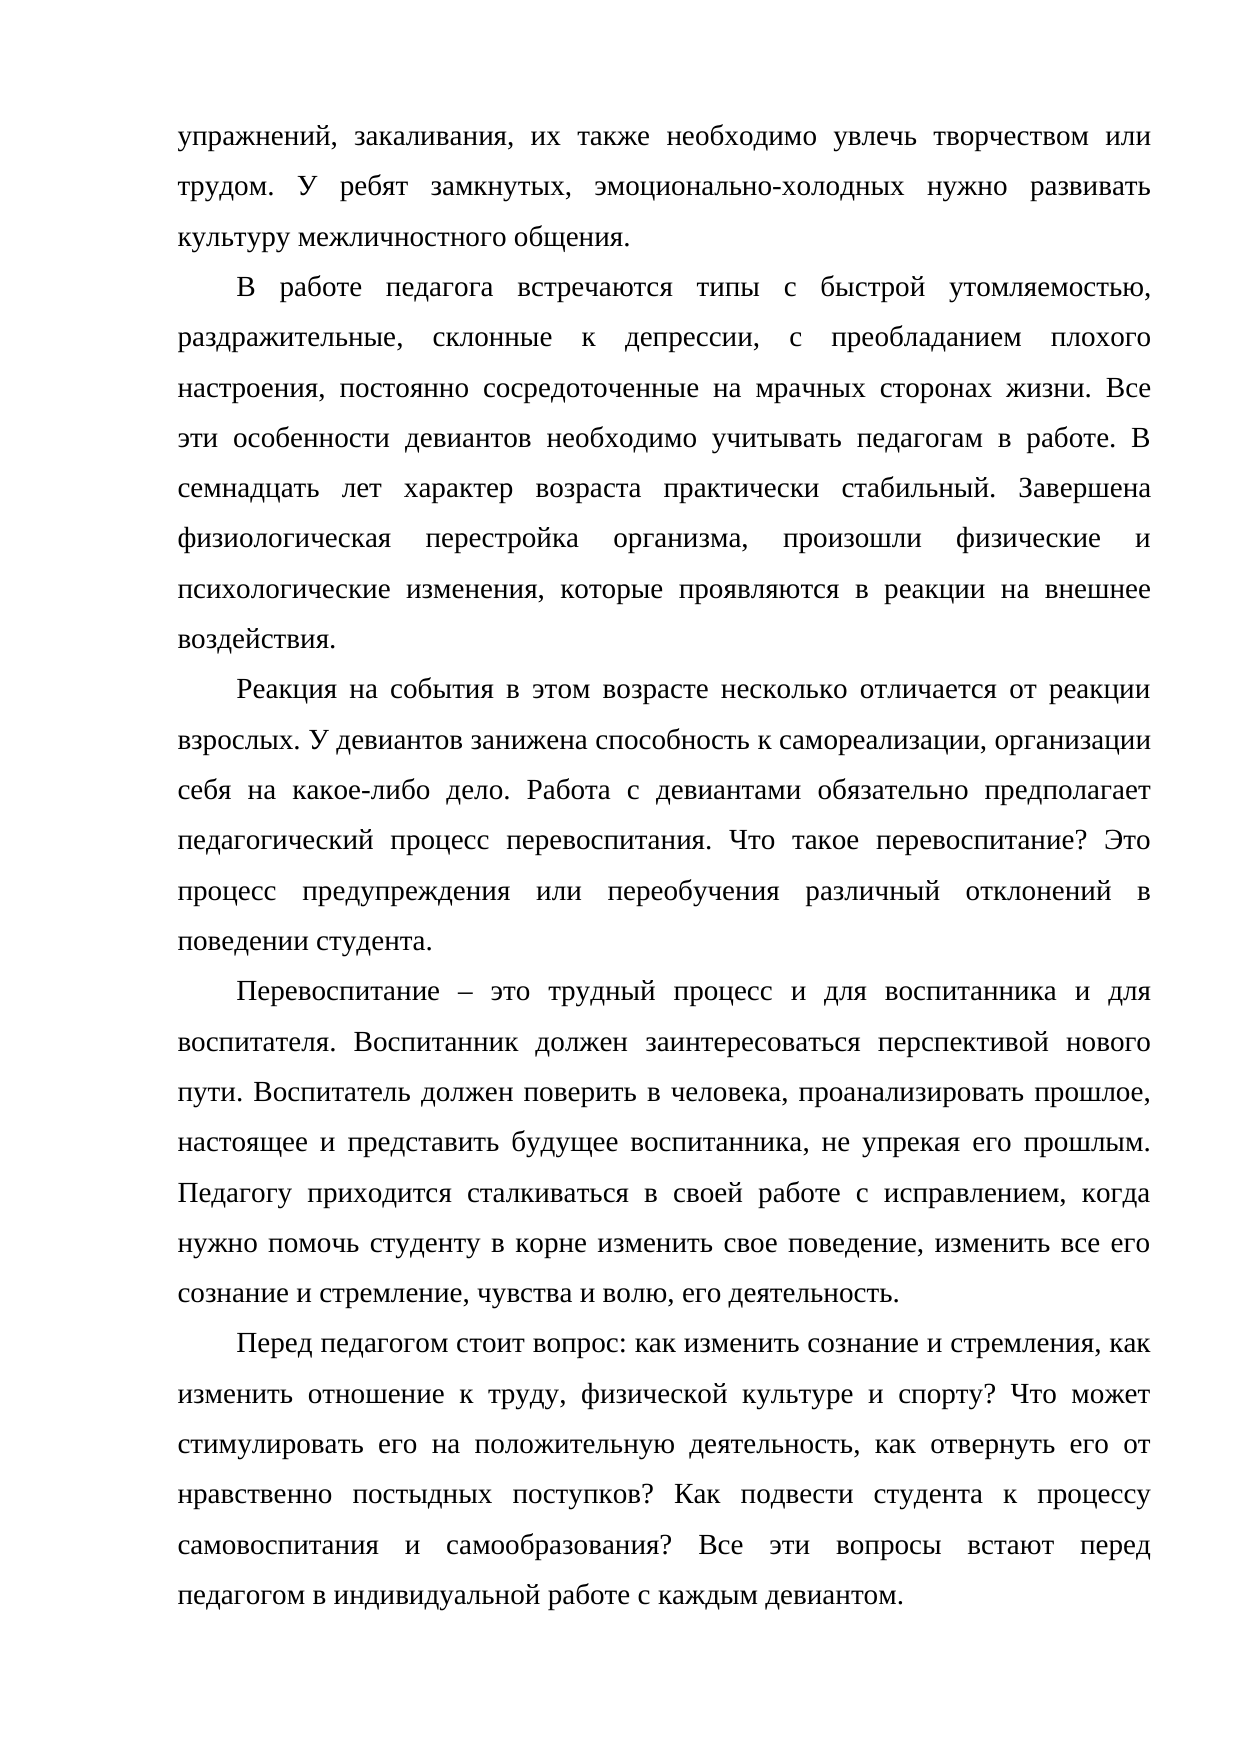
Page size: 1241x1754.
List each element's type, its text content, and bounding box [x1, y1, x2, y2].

text Перед педагогом стоит вопрос: как изменить сознание и стремления, как изменить отношение к труду, физической культуре и спорту? Что может стимулировать его на положительную деятельность, как отвернуть его от нравственно постыдных поступков? Как подвести студента к процессу самовоспитания и самообразования? Все эти вопросы встают перед педагогом в индивидуальной работе с каждым девиантом. [177, 1326, 1152, 1611]
text Перевоспитание – это трудный процесс и для воспитанника и для воспитателя. Воспитанник должен заинтересоваться перспективой нового пути. Воспитатель должен поверить в человека, проанализировать прошлое, настоящее и представить будущее воспитанника, не упрекая его прошлым. Педагогу приходится сталкиваться в своей работе с исправлением, когда нужно помочь студенту в корне изменить свое поведение, изменить все его сознание и стремление, чувства и волю, его деятельность. [177, 973, 1152, 1309]
text Реакция на события в этом возрасте несколько отличается от реакции взрослых. У девиантов занижена способность к самореализации, организации себя на какое-либо дело. Работа с девиантами обязательно предполагает педагогический процесс перевоспитания. Что такое перевоспитание? Это процесс предупреждения или переобучения различный отклонений в поведении студента. [177, 672, 1152, 957]
text В работе педагога встречаются типы с быстрой утомляемостью, раздражительные, склонные к депрессии, с преобладанием плохого настроения, постоянно сосредоточенные на мрачных сторонах жизни. Все эти особенности девиантов необходимо учитывать педагогам в работе. В семнадцать лет характер возраста практически стабильный. Завершена физиологическая перестройка организма, произошли физические и психологические изменения, которые проявляются в реакции на внешнее воздействия. [177, 269, 1152, 655]
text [177, 118, 1152, 252]
